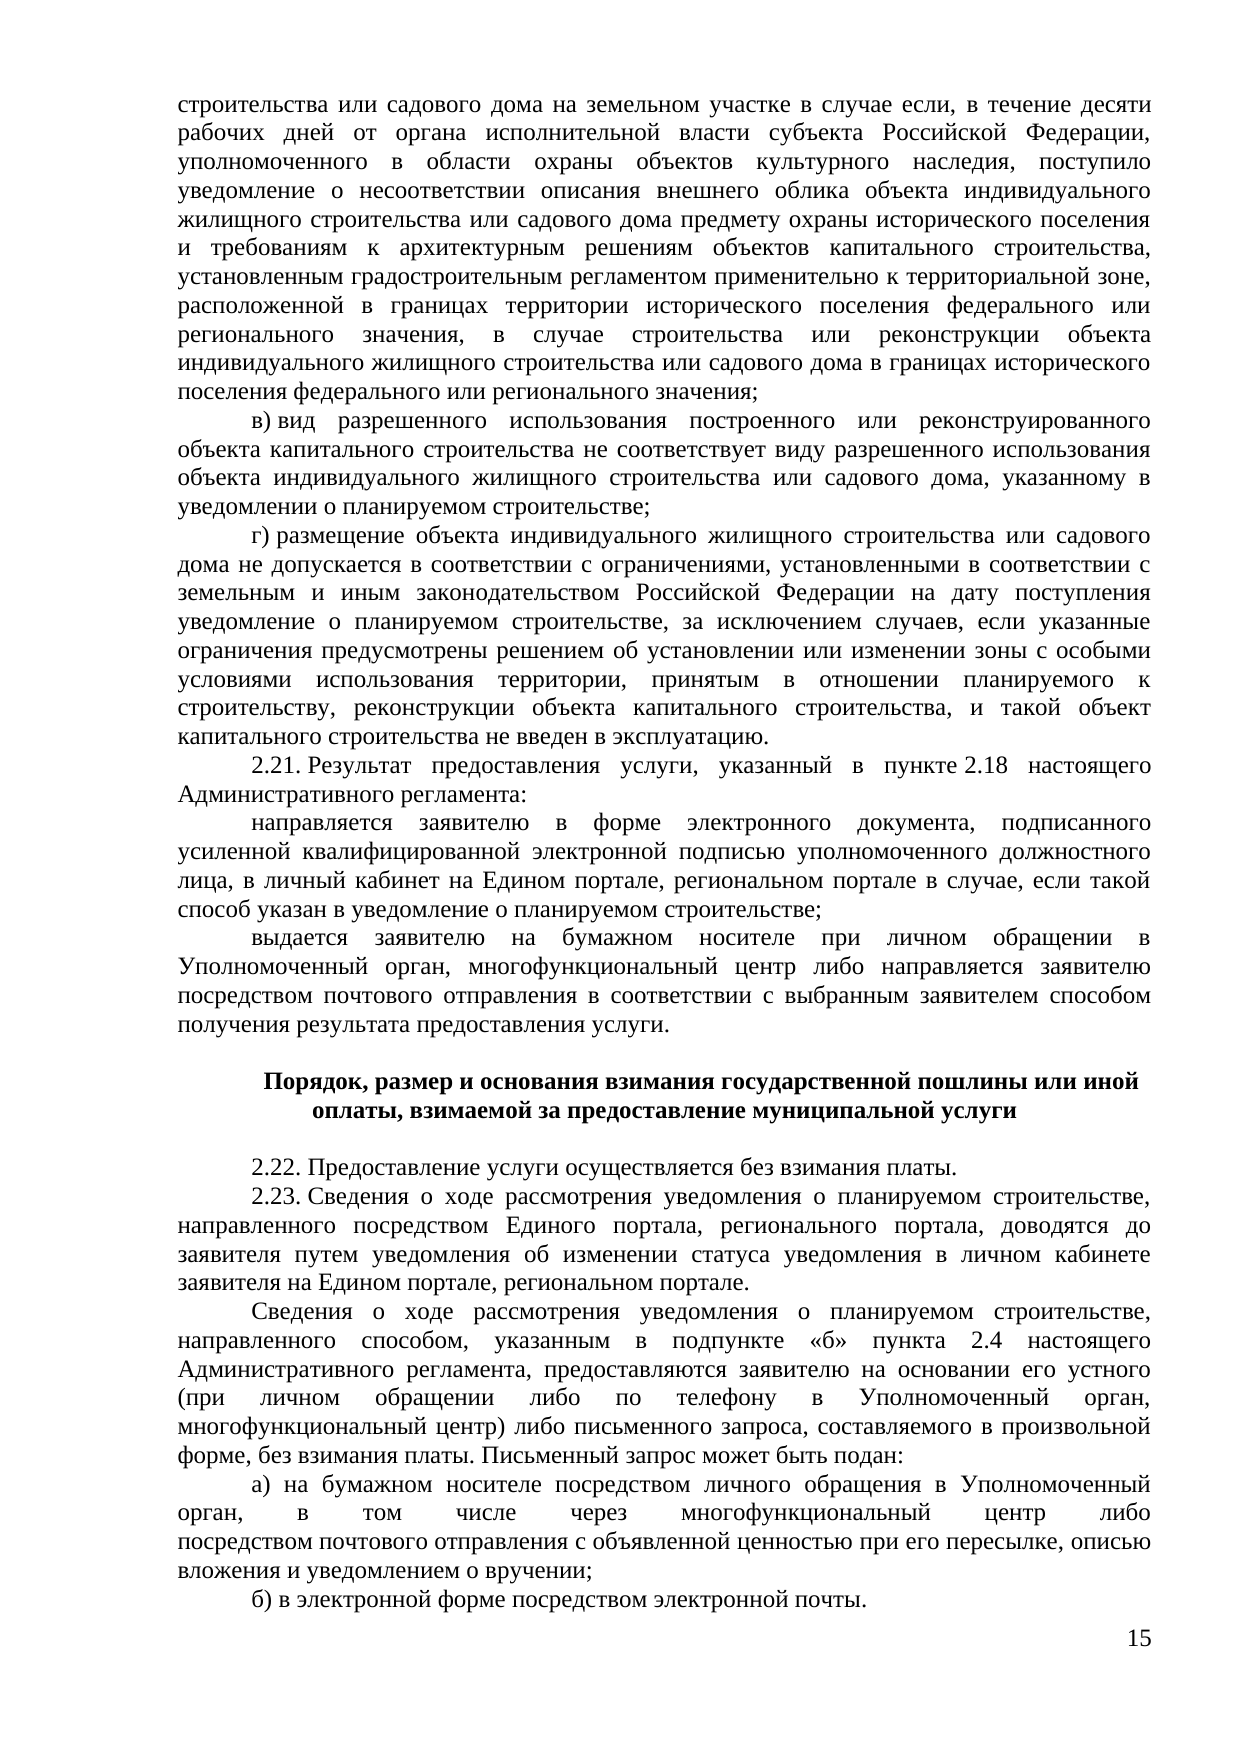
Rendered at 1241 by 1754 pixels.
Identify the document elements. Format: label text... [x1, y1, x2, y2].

text г) размещение объекта индивидуального жилищного строительства или садового дома не допускается в соответствии с ограничениями, установленными в соответствии с земельным и иным законодательством Российской Федерации на дату поступления уведомление о планируемом строительстве, за исключением случаев, если указанные ограничения предусмотрены решением об установлении или изменении зоны с особыми условиями использования территории, принятым в отношении планируемого к строительству, реконструкции объекта капитального строительства, и такой объект капитального строительства не введен в эксплуатацию. [177, 520, 1152, 750]
text направляется заявителю в форме электронного документа, подписанного усиленной квалифицированной электронной подписью уполномоченного должностного лица, в личный кабинет на Едином портале, региональном портале в случае, если такой способ указан в уведомление о планируемом строительстве; [177, 807, 1152, 922]
text в) вид разрешенного использования построенного или реконструированного объекта капитального строительства не соответствует виду разрешенного использования объекта индивидуального жилищного строительства или садового дома, указанному в уведомлении о планируемом строительстве; [177, 405, 1152, 520]
text Порядок, размер и основания взимания государственной пошлины или иной оплаты, взимаемой за предоставление муниципальной услуги [177, 1066, 1152, 1124]
text 2.21. Результат предоставления услуги, указанный в пункте 2.18 настоящего Административного регламента: [177, 750, 1152, 807]
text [177, 89, 1152, 405]
text б) в электронной форме посредством электронной почты. [177, 1584, 1152, 1612]
text Сведения о ходе рассмотрения уведомления о планируемом строительстве, направленного способом, указанным в подпункте «б» пункта 2.4 настоящего Административного регламента, предоставляются заявителю на основании его устного (при личном обращении либо по телефону в Уполномоченный орган, многофункциональный центр) либо письменного запроса, составляемого в произвольной форме, без взимания платы. Письменный запрос может быть подан: [177, 1296, 1152, 1469]
text выдается заявителю на бумажном носителе при личном обращении в Уполномоченный орган, многофункциональный центр либо направляется заявителю посредством почтового отправления в соответствии с выбранным заявителем способом получения результата предоставления услуги. [177, 922, 1152, 1037]
text 2.23. Сведения о ходе рассмотрения уведомления о планируемом строительстве, направленного посредством Единого портала, регионального портала, доводятся до заявителя путем уведомления об изменении статуса уведомления в личном кабинете заявителя на Едином портале, региональном портале. [177, 1181, 1152, 1296]
text 2.22. Предоставление услуги осуществляется без взимания платы. [177, 1152, 1152, 1181]
text а) на бумажном носителе посредством личного обращения в Уполномоченный орган, в том числе через многофункциональный центр либо посредством почтового отправления с объявленной ценностью при его пересылке, описью вложения и уведомлением о вручении; [177, 1469, 1152, 1584]
